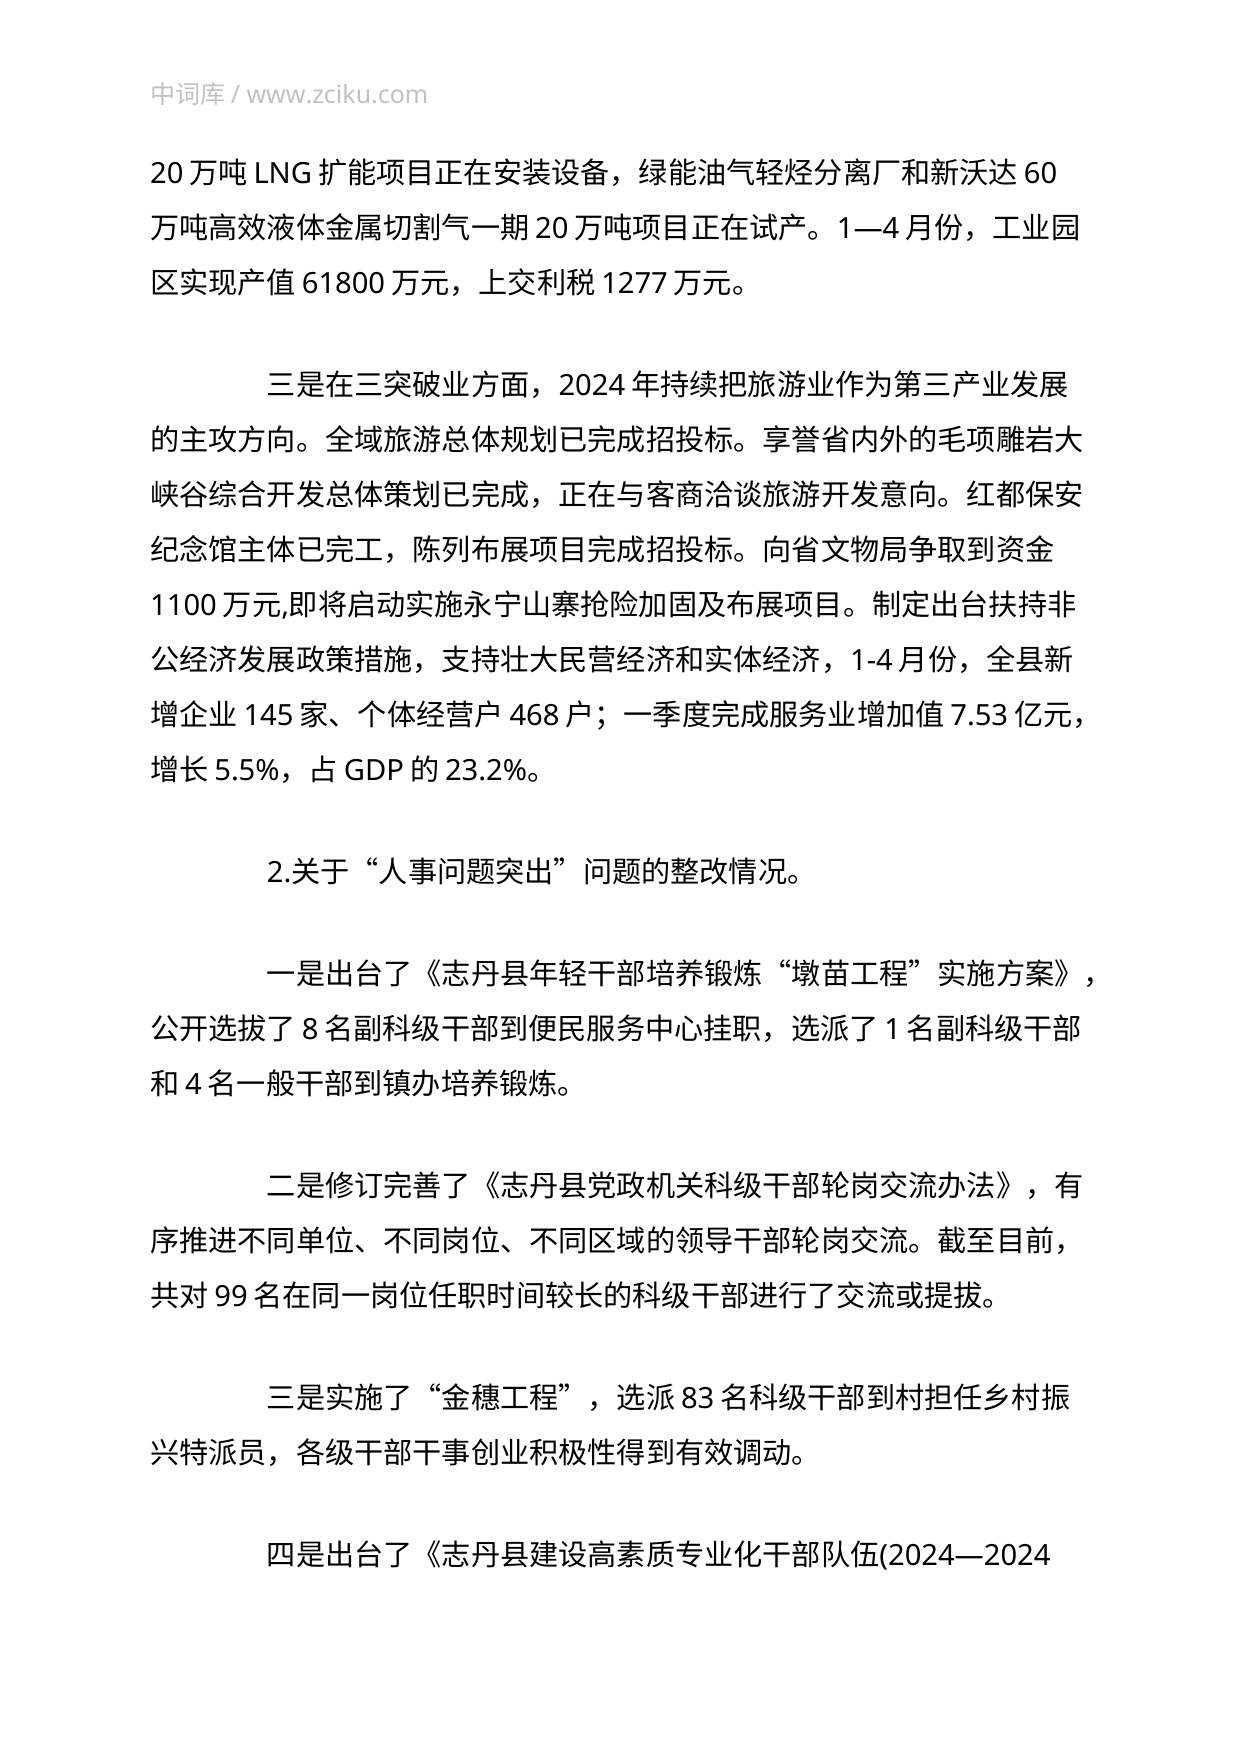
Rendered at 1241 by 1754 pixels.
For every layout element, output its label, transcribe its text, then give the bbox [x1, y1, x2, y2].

text 一是出台了《志丹县年轻干部培养锻炼“墩苗工程”实施方案》，公开选拔了8名副科级干部到便民服务中心挂职，选派了1名副科级干部和4名一般干部到镇办培养锻炼。 [150, 951, 1090, 1103]
text 二是修订完善了《志丹县党政机关科级干部轮岗交流办法》，有序推进不同单位、不同岗位、不同区域的领导干部轮岗交流。截至目前，共对99名在同一岗位任职时间较长的科级干部进行了交流或提拔。 [150, 1162, 1090, 1315]
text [150, 1531, 1090, 1573]
text 2.关于“人事问题突出”问题的整改情况。 [150, 849, 1090, 891]
text 三是实施了“金穗工程”，选派83名科级干部到村担任乡村振兴特派员，各级干部干事创业积极性得到有效调动。 [150, 1374, 1090, 1472]
text 三是在三突破业方面，2024年持续把旅游业作为第三产业发展的主攻方向。全域旅游总体规划已完成招投标。享誉省内外的毛项雕岩大峡谷综合开发总体策划已完成，正在与客商洽谈旅游开发意向。红都保安纪念馆主体已完工，陈列布展项目完成招投标。向省文物局争取到资金1100万元,即将启动实施永宁山寨抢险加固及布展项目。制定出台扶持非公经济发展政策措施，支持壮大民营经济和实体经济，1-4月份，全县新增企业145家、个体经营户468户；一季度完成服务业增加值7.53亿元，增长5.5%，占GDP的23.2%。 [150, 362, 1090, 789]
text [150, 150, 1090, 302]
